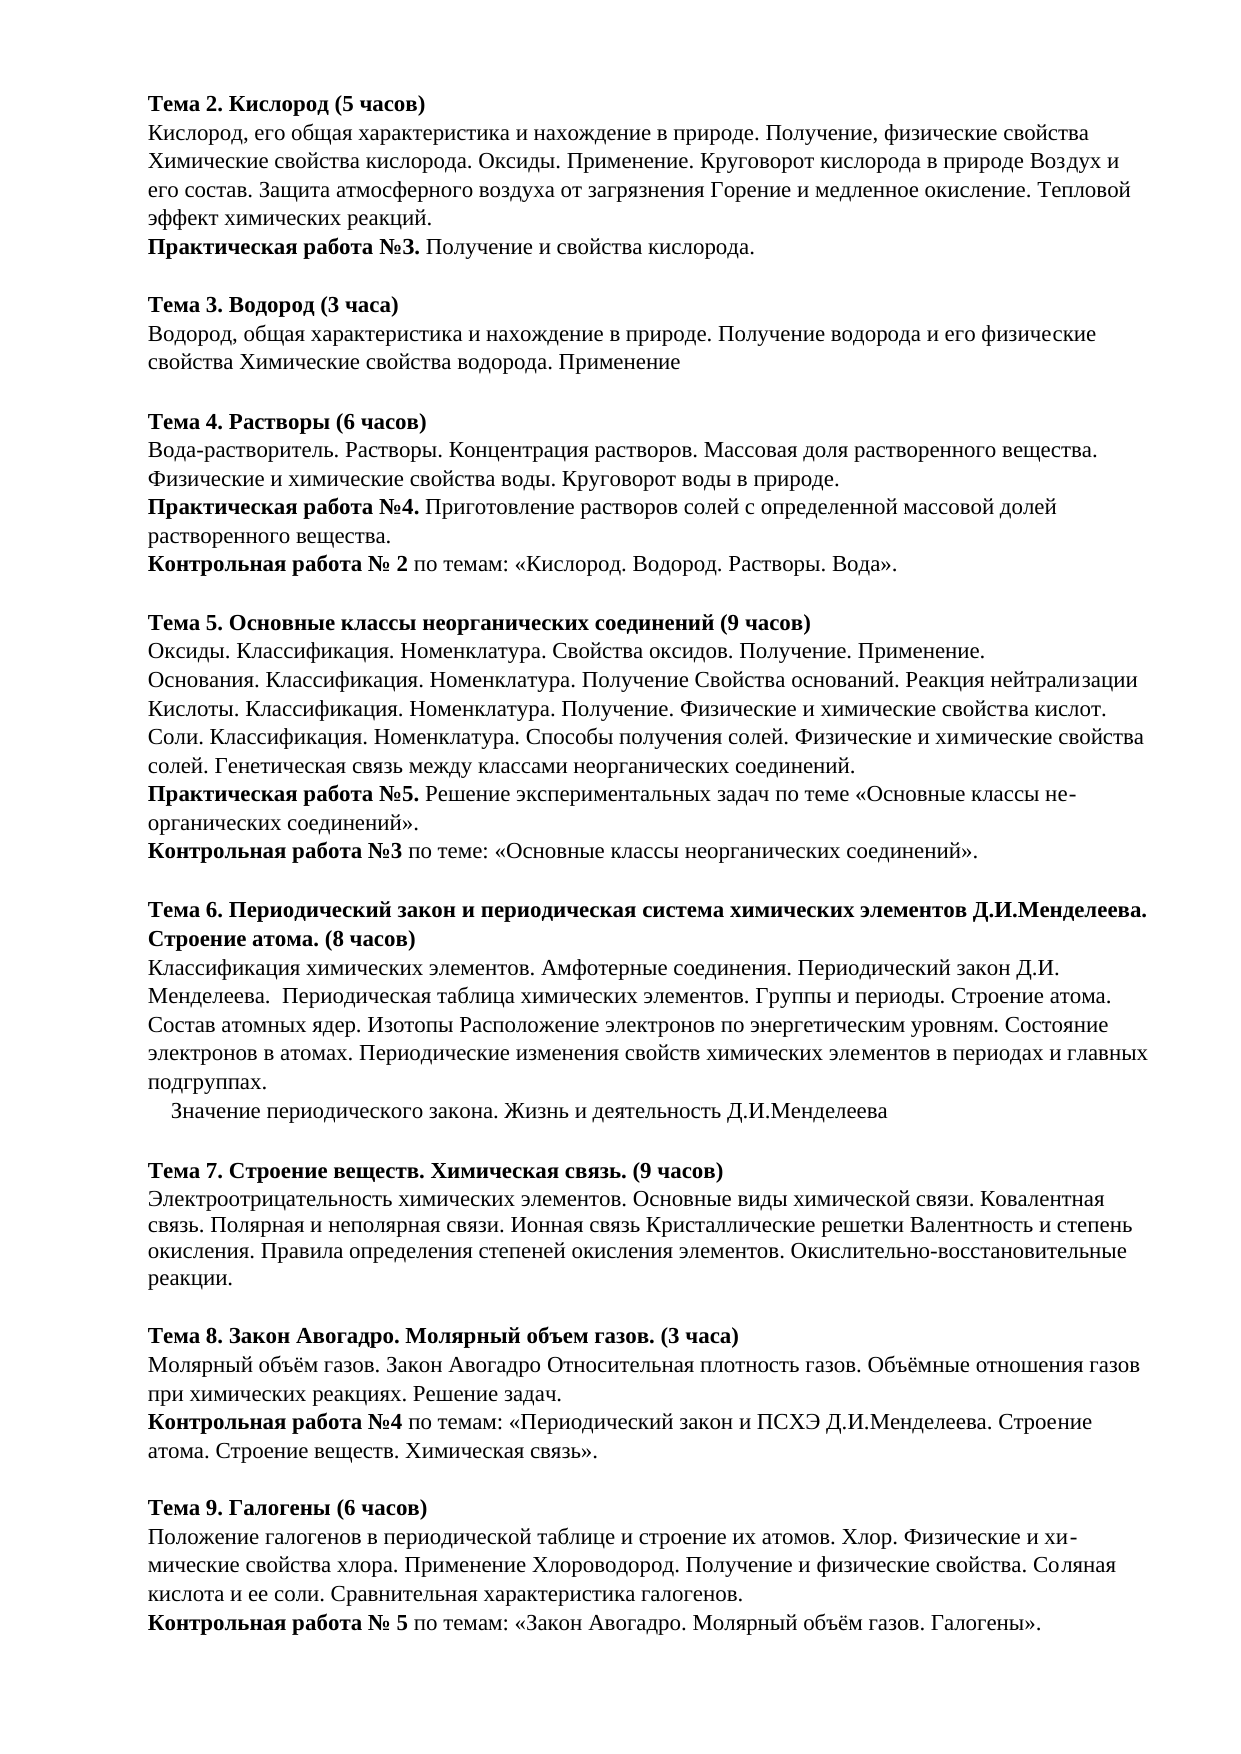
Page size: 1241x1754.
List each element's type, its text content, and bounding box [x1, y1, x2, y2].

text Электроотрицательность химических элементов. Основные виды химической связи. Ковалентная связь. Полярная и неполярная связи. Ионная связь Кристаллические решетки Валентность и степень окисления. Правила определения степеней окисления элементов. Окислительно-восстановительные реакции. [148, 1185, 1152, 1290]
text Водород, общая характеристика и нахождение в природе. Получение водорода и его физические свойства Химические свойства водорода. Применение [148, 318, 1152, 376]
text Тема 3. Водород (3 часа) [148, 290, 1152, 318]
text Тема 2. Кислород (5 часов) [148, 89, 1152, 117]
text Тема 9. Галогены (6 часов) [148, 1493, 1152, 1522]
text Контрольная работа №4 по темам: «Периодический закон и ПСХЭ Д.И.Менделеева. Строение атома. Строение веществ. Химическая связь». [148, 1407, 1152, 1464]
text Тема 5. Основные классы неорганических соединений (9 часов) [148, 607, 1152, 636]
text Контрольная работа № 2 по темам: «Кислород. Водород. Растворы. Вода». [148, 549, 1152, 577]
text Тема 4. Растворы (6 часов) [148, 406, 1152, 435]
text Контрольная работа № 5 по темам: «Закон Авогадро. Молярный объём газов. Галогены». [148, 1607, 1152, 1636]
text Соли. Классификация. Номенклатура. Способы получения солей. Физические и химические свойства солей. Генетическая связь между классами неорганических соединений. [148, 722, 1152, 779]
text Практическая работа №4. Приготовление растворов солей с определенной массовой долей растворенного вещества. [148, 492, 1152, 549]
text Оксиды. Классификация. Номенклатура. Свойства оксидов. Получение. Применение. [148, 636, 1152, 664]
text Тема 8. Закон Авогадро. Молярный объем газов. (3 часа) [148, 1321, 1152, 1349]
text Кислород, его общая характеристика и нахождение в природе. Получение, физические свойства Химические свойства кислорода. Оксиды. Применение. Круговорот кислорода в природе Воздух и его состав. Защита атмосферного воздуха от загрязнения Горение и медленное окисление. Тепловой эффект химических реакций. [148, 117, 1152, 231]
text Тема 6. Периодический закон и периодическая система химических элементов Д.И.Менделеева. Строение атома. (8 часов) [148, 895, 1152, 952]
text Положение галогенов в периодической таблице и строение их атомов. Хлор. Физические и химические свойства хлора. Применение Хлороводород. Получение и физические свойства. Соляная кислота и ее соли. Сравнительная характеристика галогенов. [148, 1522, 1152, 1607]
text Значение периодического закона. Жизнь и деятельность Д.И.Менделеева [148, 1095, 912, 1125]
text Основания. Классификация. Номенклатура. Получение Свойства оснований. Реакция нейтрализации Кислоты. Классификация. Номенклатура. Получение. Физические и химические свойства кислот. [148, 664, 1152, 722]
text Классификация химических элементов. Амфотерные соединения. Периодический закон Д.И. Менделеева. Периодическая таблица химических элементов. Группы и периоды. Строение атома. Состав атомных ядер. Изотопы Расположение электронов по энергетическим уровням. Состояние электронов в атомах. Периодические изменения свойств химических элементов в периодах и главных подгруппах. [148, 952, 1152, 1095]
text Практическая работа №5. Решение экспериментальных задач по теме «Основные классы неорганических соединений». [148, 779, 1152, 836]
text Тема 7. Строение веществ. Химическая связь. (9 часов) [148, 1155, 912, 1185]
text Контрольная работа №3 по теме: «Основные классы неорганических соединений». [148, 836, 1152, 864]
text Молярный объём газов. Закон Авогадро Относительная плотность газов. Объёмные отношения газов при химических реакциях. Решение задач. [148, 1349, 1152, 1407]
text Практическая работа №З. Получение и свойства кислорода. [148, 231, 1152, 260]
text Вода-растворитель. Растворы. Концентрация растворов. Массовая доля растворенного вещества. Физические и химические свойства воды. Круговорот воды в природе. [148, 435, 1152, 492]
